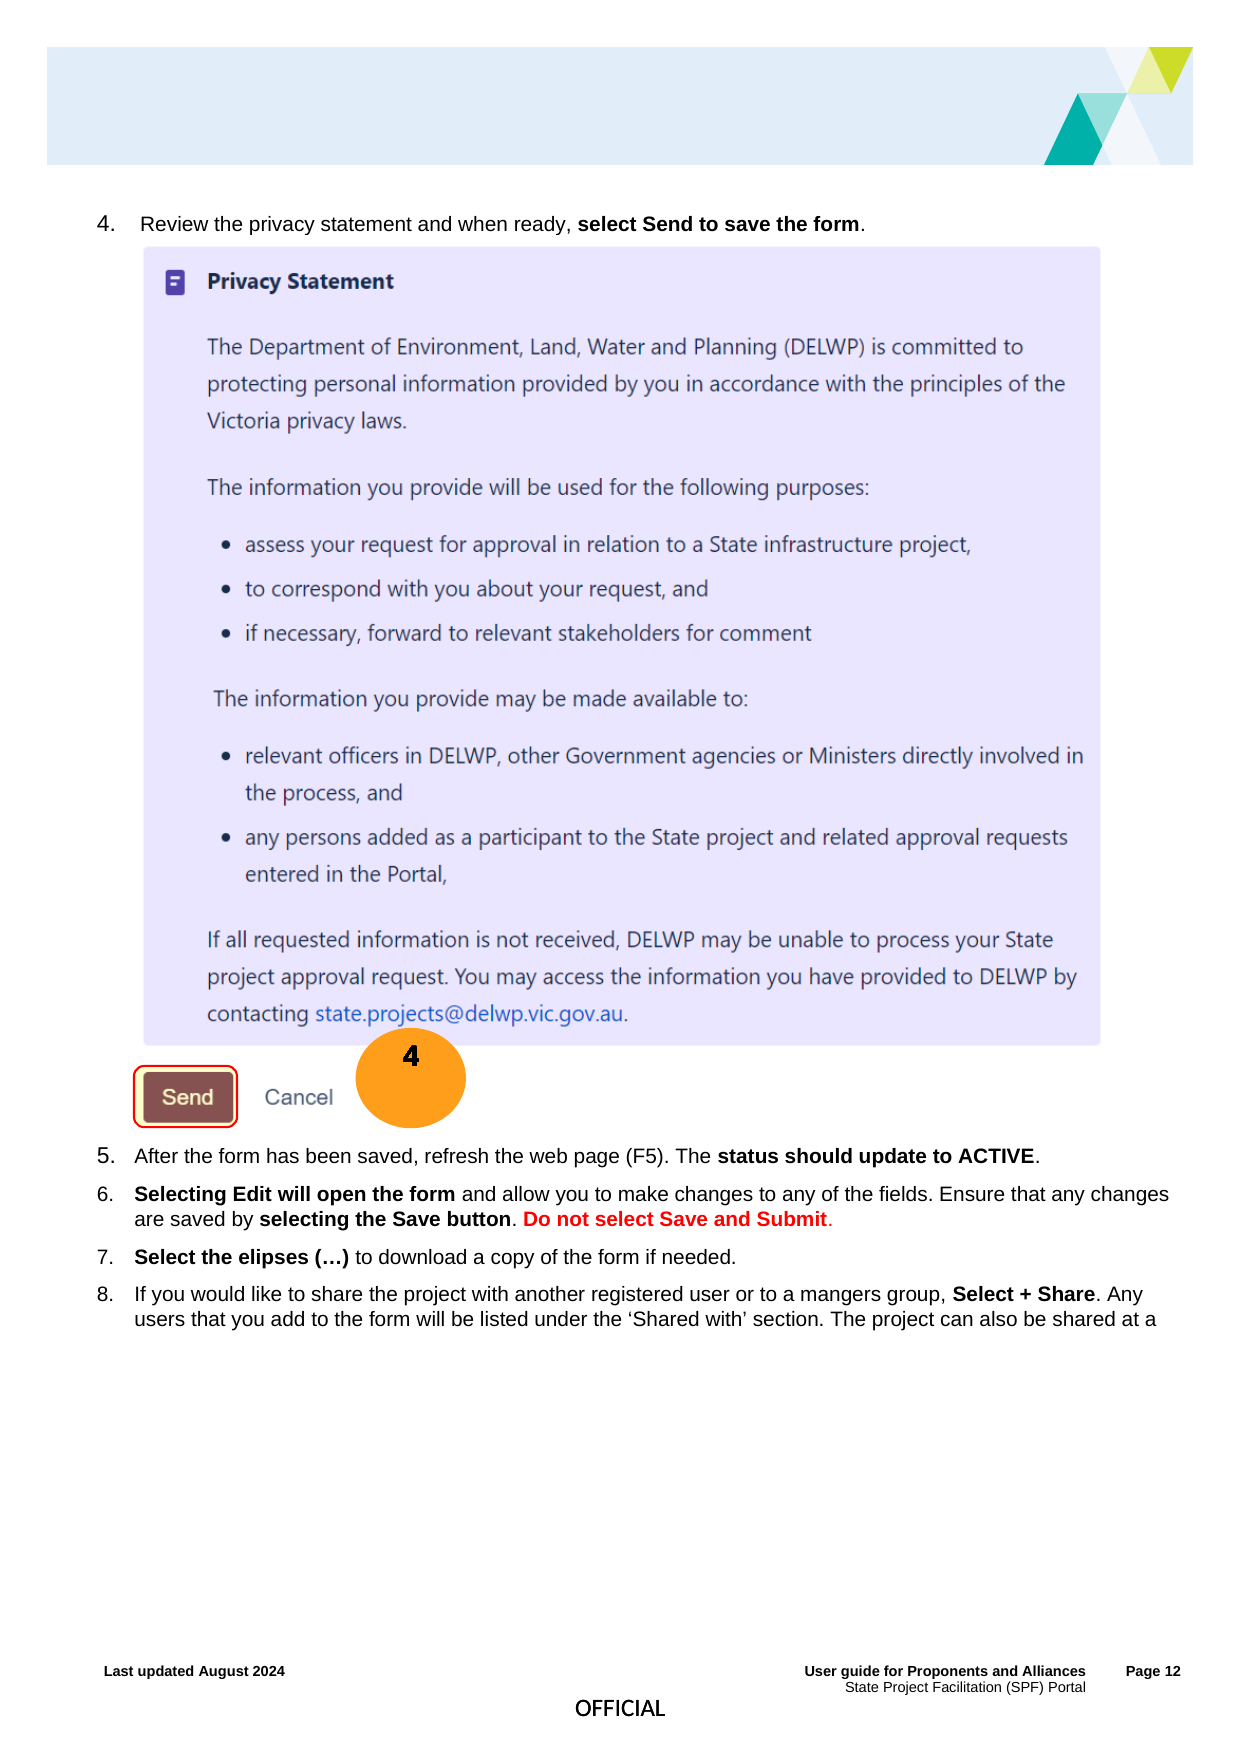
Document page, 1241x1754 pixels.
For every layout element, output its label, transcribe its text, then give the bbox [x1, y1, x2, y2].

list After the form has been saved, refresh the web page (F5). The status should update to ACTIVE. [97, 1142, 1181, 1168]
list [97, 1281, 1181, 1331]
picture [134, 235, 1109, 1128]
list Select the elipses (…) to download a copy of the form if needed. [97, 1243, 1181, 1268]
list Selecting Edit will open the form and allow you to make changes to any of the fields. Ensure that any changes are saved by selecting the Save button. Do not select Save and Submit. [97, 1181, 1181, 1231]
